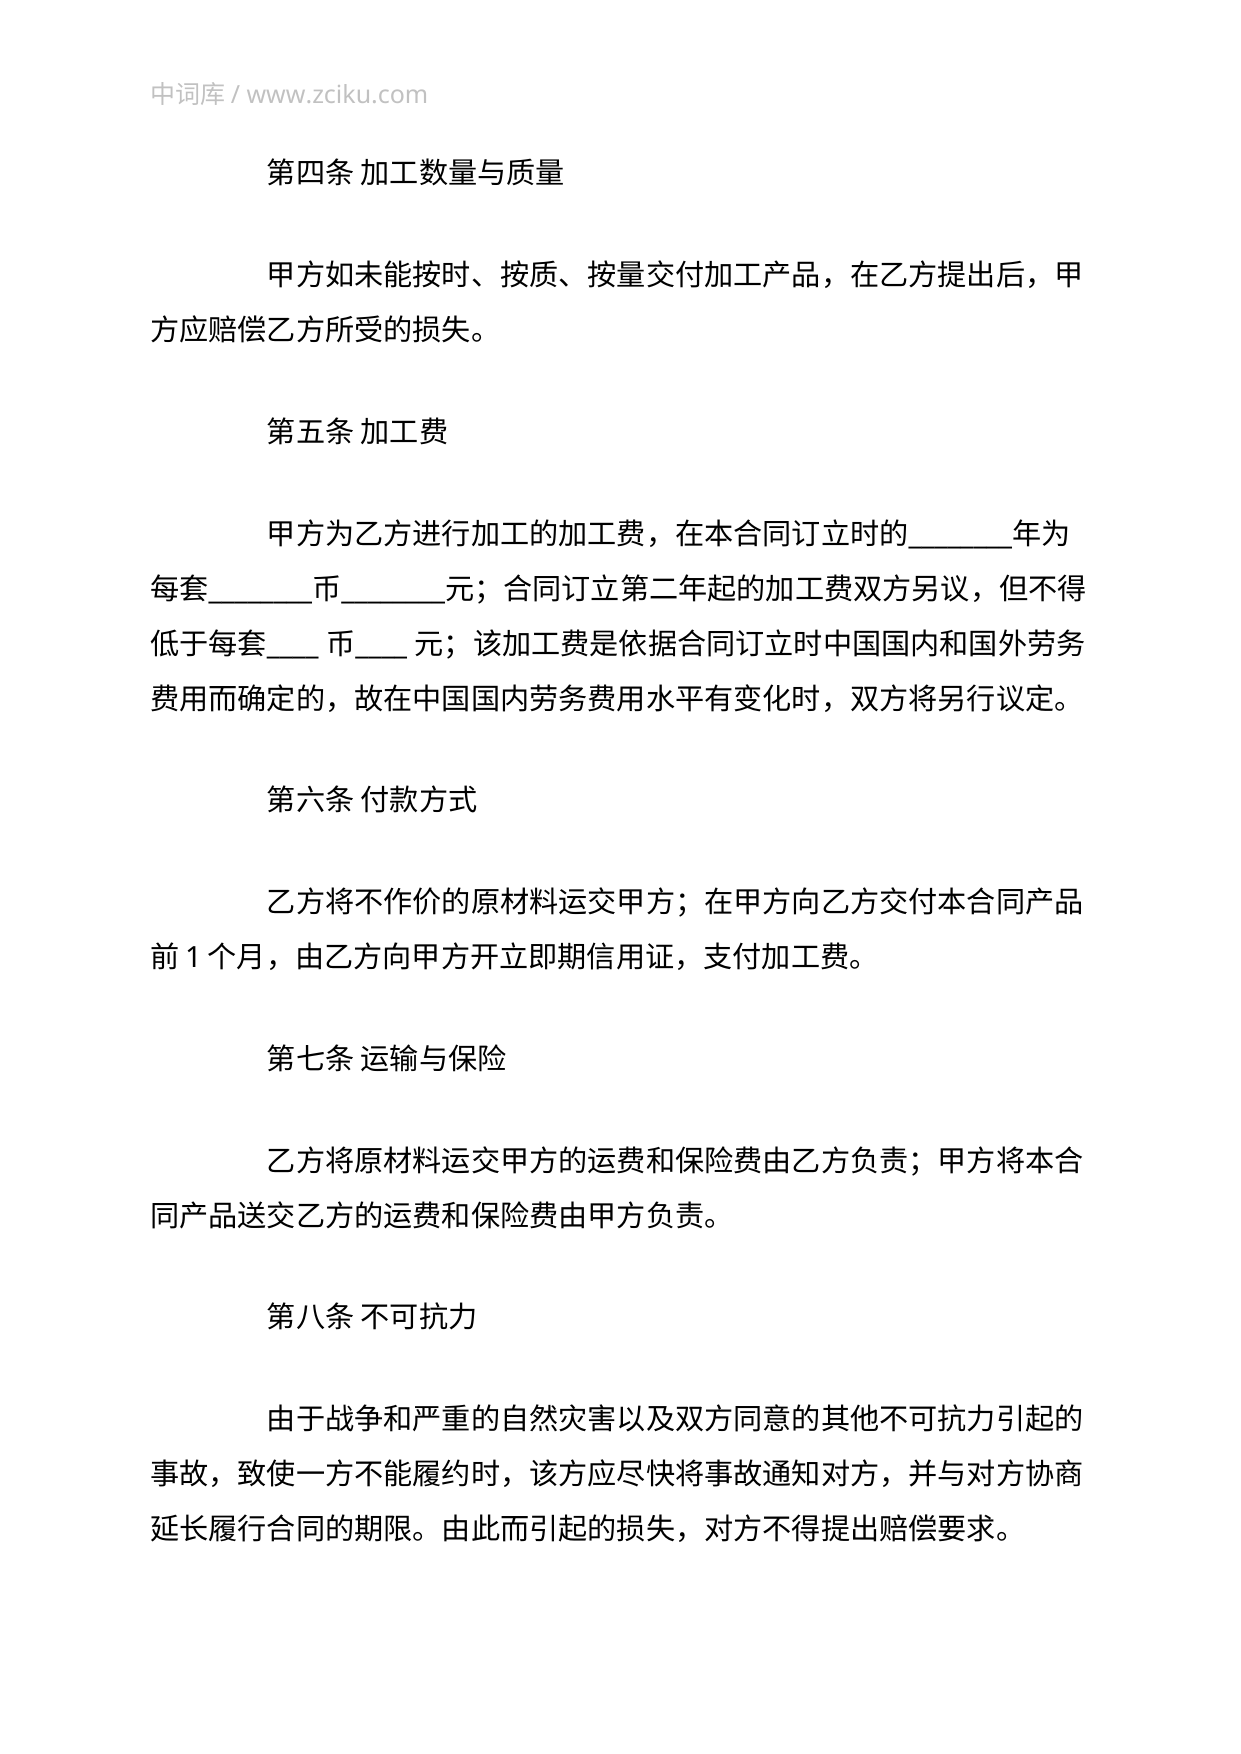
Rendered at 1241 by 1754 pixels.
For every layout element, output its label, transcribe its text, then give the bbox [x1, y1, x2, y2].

text 第八条 不可抗力 [150, 1294, 1090, 1336]
text 甲方如未能按时、按质、按量交付加工产品，在乙方提出后，甲方应赔偿乙方所受的损失。 [150, 252, 1090, 349]
text 甲方为乙方进行加工的加工费，在本合同订立时的________年为每套________币________元；合同订立第二年起的加工费双方另议，但不得低于每套____ 币____ 元；该加工费是依据合同订立时中国国内和国外劳务费用而确定的，故在中国国内劳务费用水平有变化时，双方将另行议定。 [150, 510, 1090, 717]
text 乙方将原材料运交甲方的运费和保险费由乙方负责；甲方将本合同产品送交乙方的运费和保险费由甲方负责。 [150, 1137, 1090, 1234]
text 由于战争和严重的自然灾害以及双方同意的其他不可抗力引起的事故，致使一方不能履约时，该方应尽快将事故通知对方，并与对方协商延长履行合同的期限。由此而引起的损失，对方不得提出赔偿要求。 [150, 1396, 1090, 1548]
text 乙方将不作价的原材料运交甲方；在甲方向乙方交付本合同产品前1个月，由乙方向甲方开立即期信用证，支付加工费。 [150, 879, 1090, 976]
text 第四条 加工数量与质量 [150, 150, 1090, 192]
text 第七条 运输与保险 [150, 1036, 1090, 1078]
text 第五条 加工费 [150, 408, 1090, 451]
text 第六条 付款方式 [150, 777, 1090, 819]
